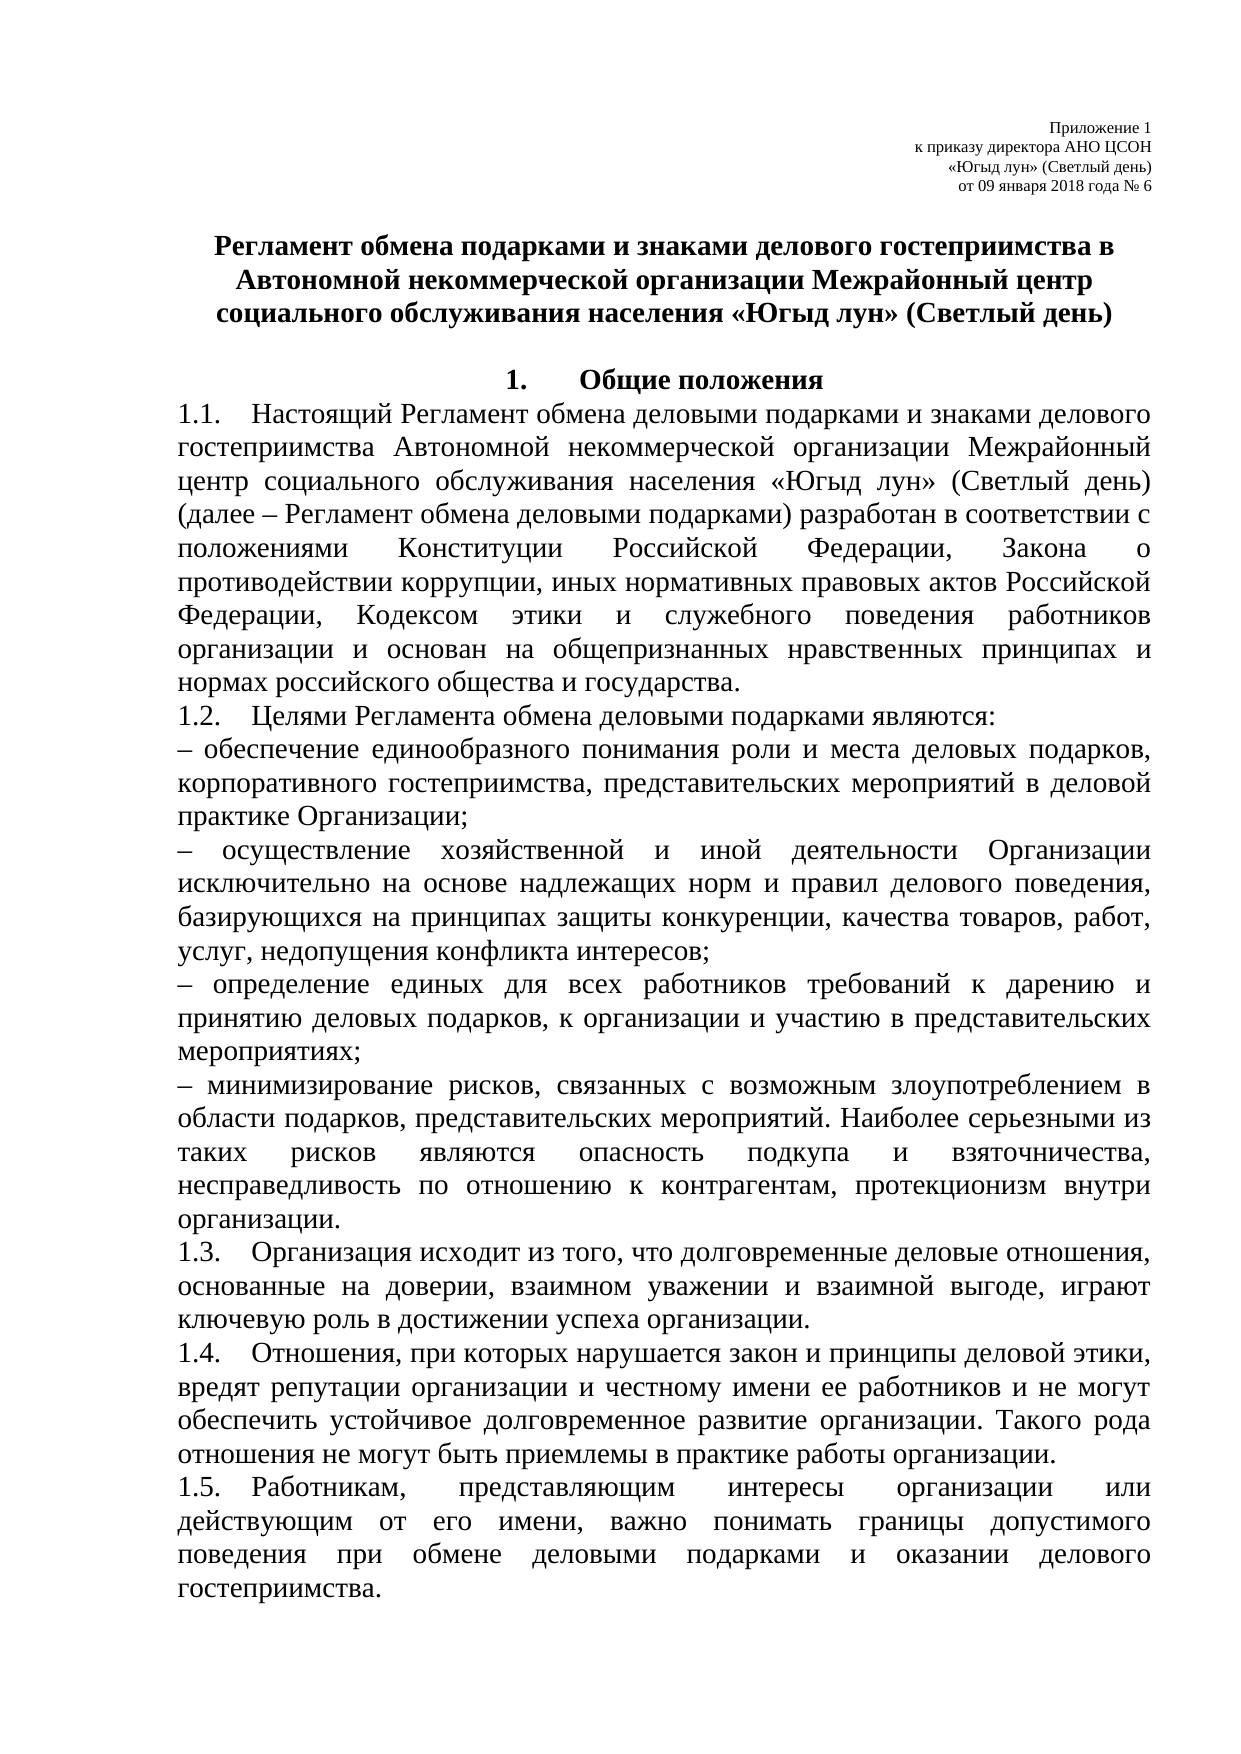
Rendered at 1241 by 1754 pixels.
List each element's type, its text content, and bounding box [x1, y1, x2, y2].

text от 09 января 2018 года № 6 [177, 176, 1152, 195]
text – определение единых для всех работников требований к дарению и принятию деловых подарков, к организации и участию в представительских мероприятиях; [177, 966, 1152, 1067]
text Регламент обмена подарками и знаками делового гостеприимства в [177, 228, 1152, 262]
text к приказу директора АНО ЦСОН [177, 137, 1152, 156]
text 1.1. Настоящий Регламент обмена деловыми подарками и знаками делового гостеприимства Автономной некоммерческой организации Межрайонный центр социального обслуживания населения «Югыд лун» (Светлый день) (далее – Регламент обмена деловыми подарками) разработан в соответствии с положениями Конституции Российской Федерации, Закона о противодействии коррупции, иных нормативных правовых актов Российской Федерации, Кодексом этики и служебного поведения работников организации и основан на общепризнанных нравственных принципах и нормах российского общества и государства. [177, 396, 1152, 698]
text 1. Общие положения [177, 362, 1152, 396]
text 1.2. Целями Регламента обмена деловыми подарками являются: [177, 698, 1152, 731]
text «Югыд лун» (Светлый день) [177, 156, 1152, 176]
text – осуществление хозяйственной и иной деятельности Организации исключительно на основе надлежащих норм и правил делового поведения, базирующихся на принципах защиты конкуренции, качества товаров, работ, услуг, недопущения конфликта интересов; [177, 832, 1152, 966]
text – обеспечение единообразного понимания роли и места деловых подарков, корпоративного гостеприимства, представительских мероприятий в деловой практике Организации; [177, 731, 1152, 832]
text Автономной некоммерческой организации Межрайонный центр социального обслуживания населения «Югыд лун» (Светлый день) [177, 262, 1152, 329]
text 1.3. Организация исходит из того, что долговременные деловые отношения, основанные на доверии, взаимном уважении и взаимной выгоде, играют ключевую роль в достижении успеха организации. [177, 1234, 1152, 1335]
text Приложение 1 [177, 118, 1152, 137]
text 1.5. Работникам, представляющим интересы организации или действующим от его имени, важно понимать границы допустимого поведения при обмене деловыми подарками и оказании делового гостеприимства. [177, 1469, 1152, 1603]
text – минимизирование рисков, связанных с возможным злоупотреблением в области подарков, представительских мероприятий. Наиболее серьезными из таких рисков являются опасность подкупа и взяточничества, несправедливость по отношению к контрагентам, протекционизм внутри организации. [177, 1067, 1152, 1234]
text 1.4. Отношения, при которых нарушается закон и принципы деловой этики, вредят репутации организации и честному имени ее работников и не могут обеспечить устойчивое долговременное развитие организации. Такого рода отношения не могут быть приемлемы в практике работы организации. [177, 1335, 1152, 1469]
